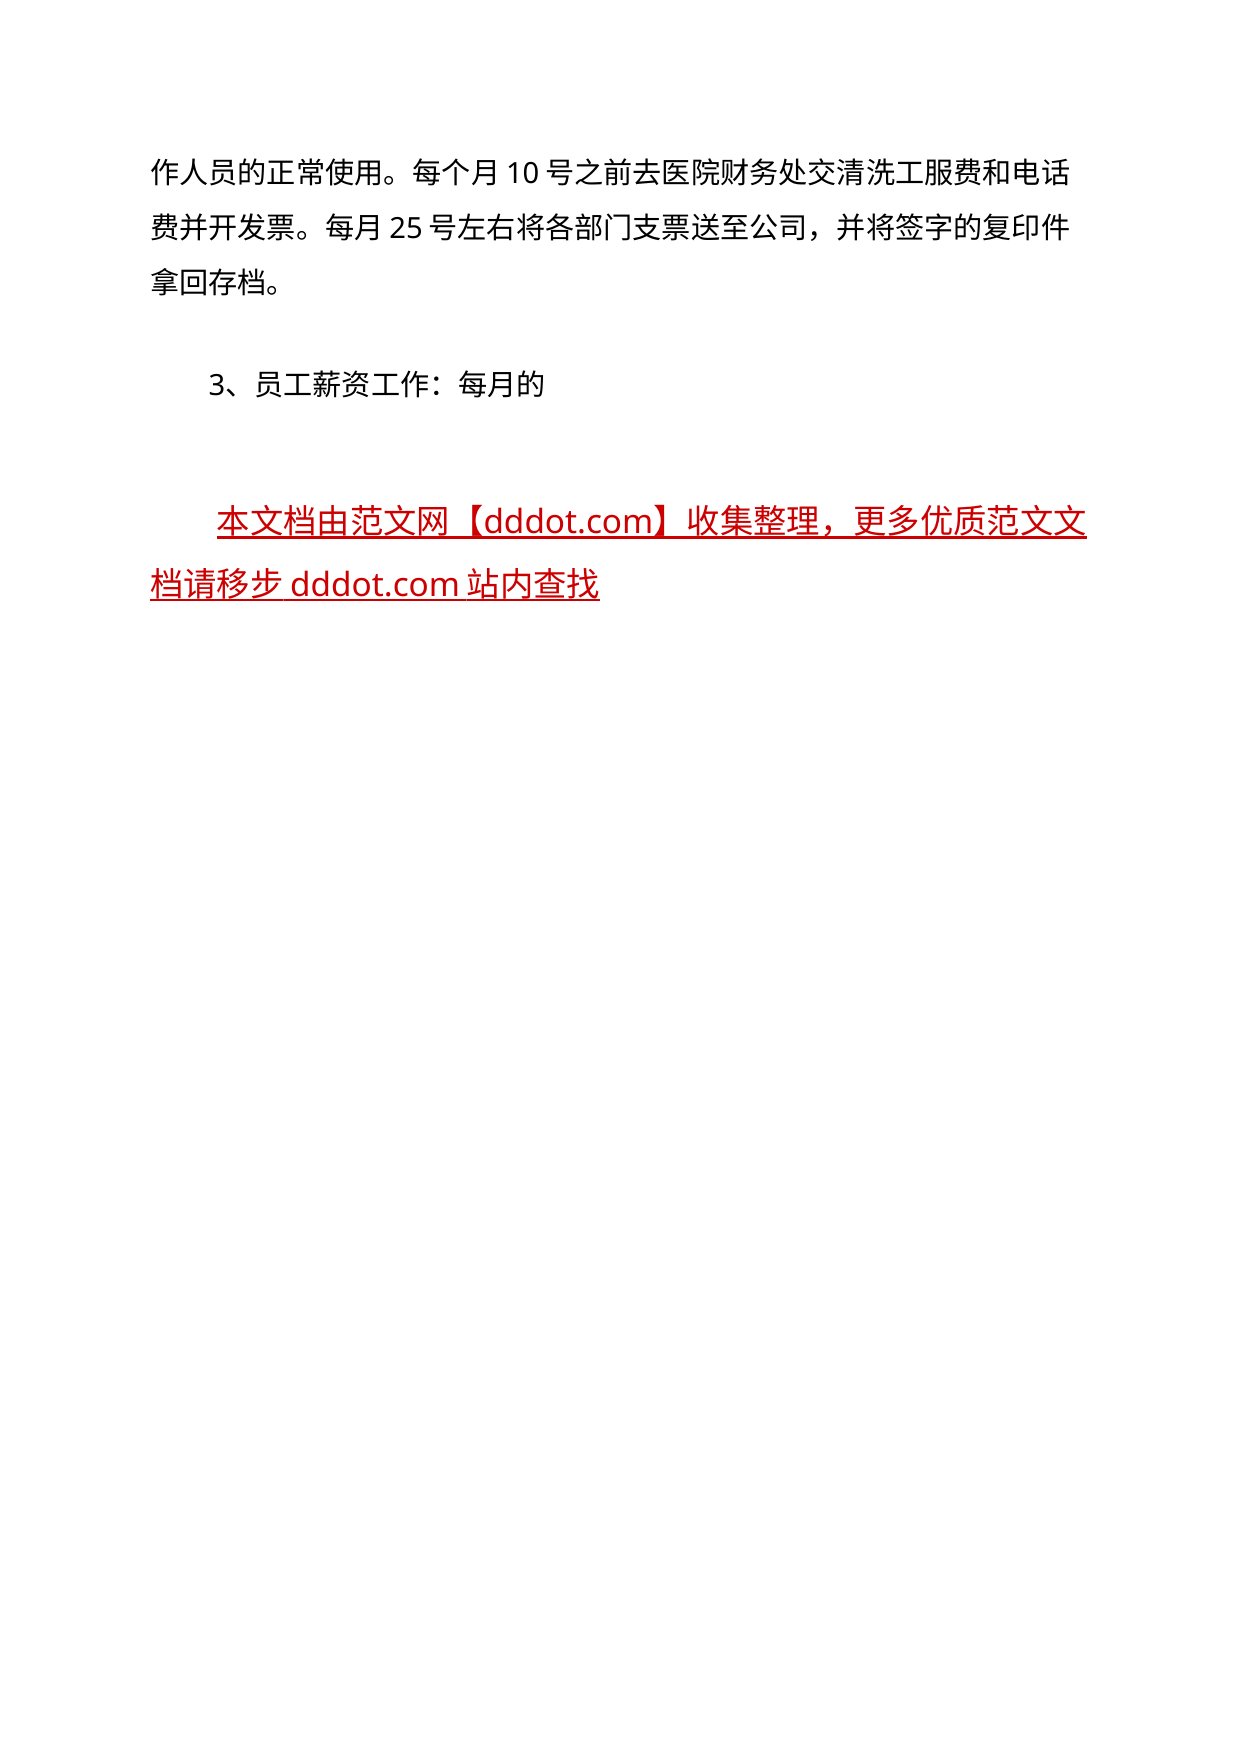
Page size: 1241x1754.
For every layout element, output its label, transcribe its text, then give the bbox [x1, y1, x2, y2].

text 3、员工薪资工作：每月的 [150, 362, 1090, 404]
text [150, 150, 1090, 302]
text 本文档由范文网【dddot.com】收集整理，更多优质范文文档请移步dddot.com站内查找 [150, 495, 1090, 606]
